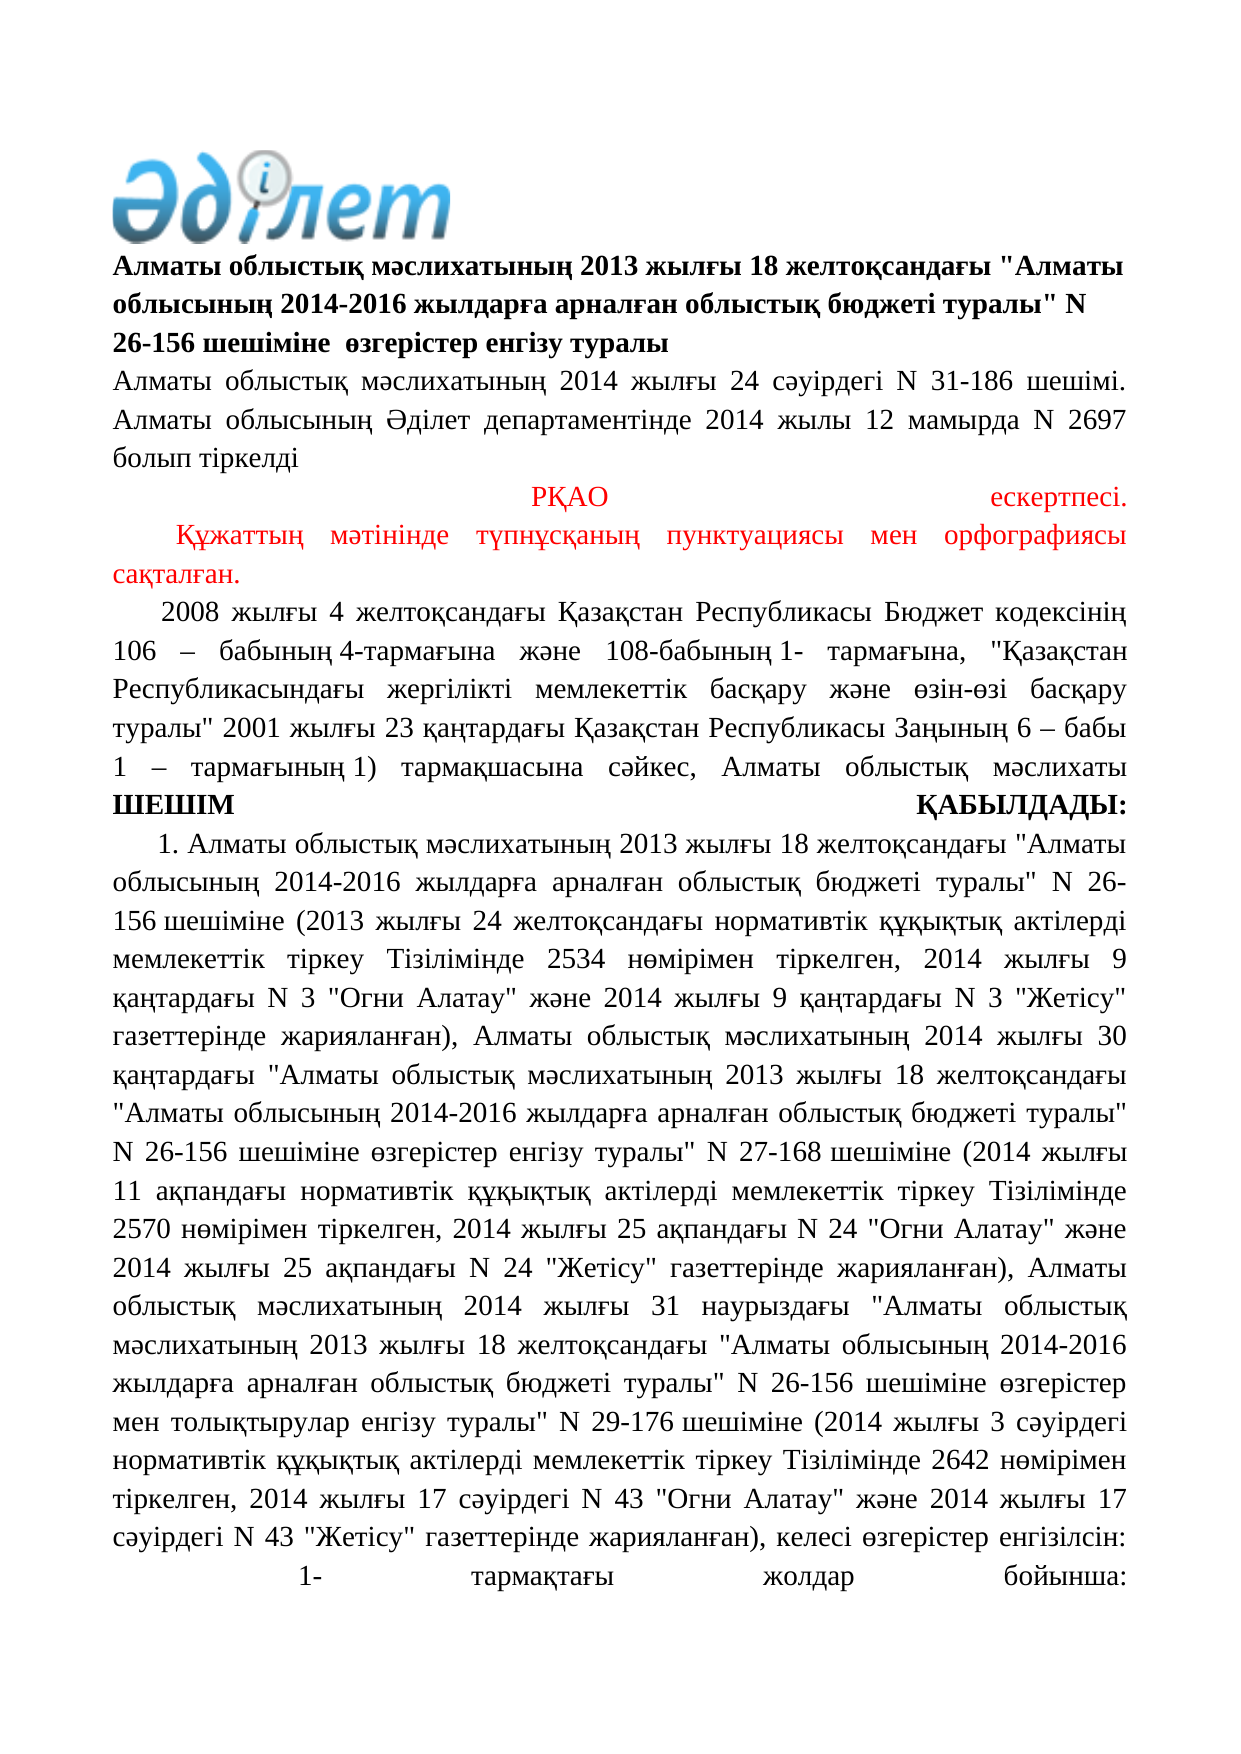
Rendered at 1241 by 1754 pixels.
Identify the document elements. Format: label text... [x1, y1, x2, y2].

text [112, 594, 1128, 1592]
text Алматы облыстық мәслихатының 2014 жылғы 24 сәуірдегі N 31-186 шешімі. Алматы облысының Әділет департаментінде 2014 жылы 12 мамырда N 2697 болып тіркелді [112, 363, 1128, 474]
text Алматы облыстық мәслихатының 2013 жылғы 18 желтоқсандағы "Алматы облысының 2014-2016 жылдарға арналған облыстық бюджеті туралы" N 26-156 шешіміне өзгерістер енгізу туралы [112, 248, 1128, 358]
picture [112, 150, 451, 244]
text РҚАО ескертпесі. Құжаттың мәтінінде түпнұсқаның пунктуациясы мен орфографиясы сақталған. [112, 479, 1128, 589]
